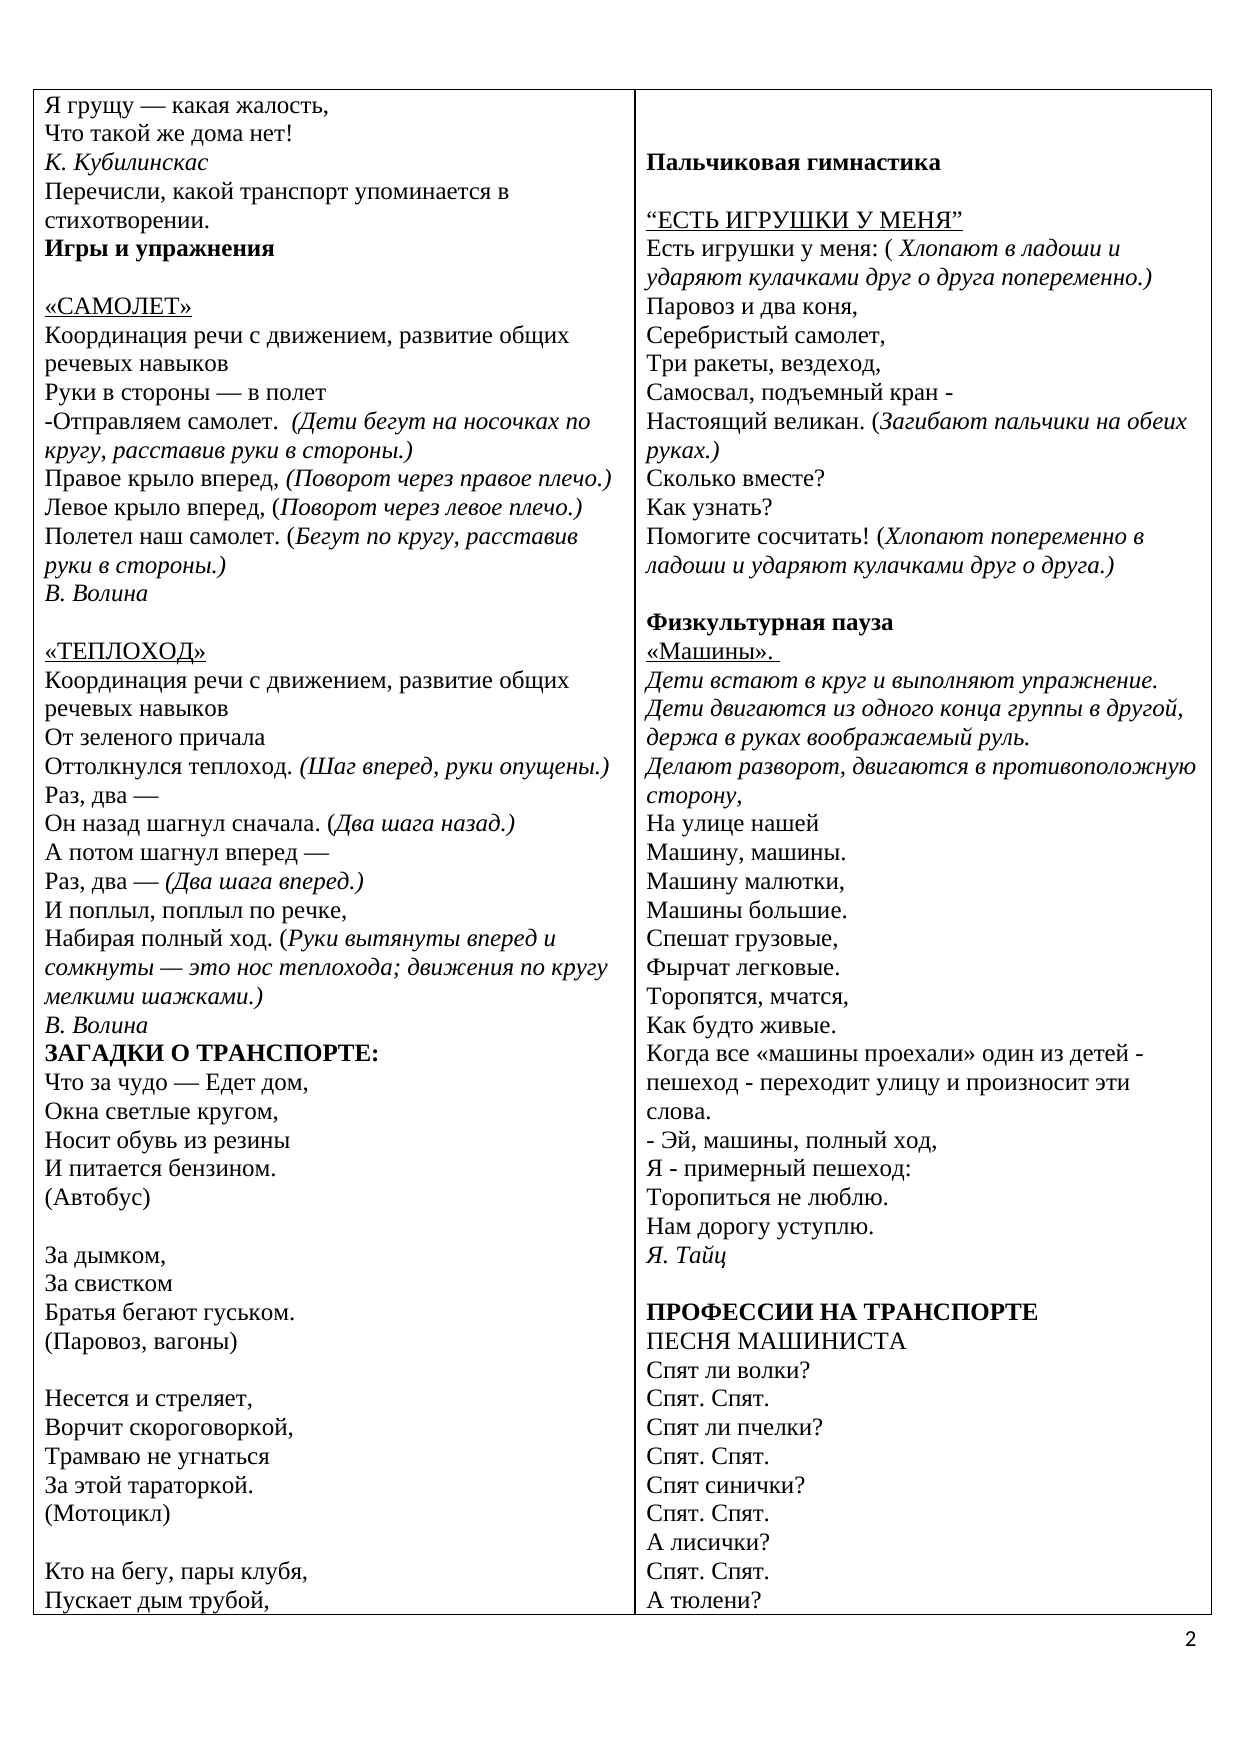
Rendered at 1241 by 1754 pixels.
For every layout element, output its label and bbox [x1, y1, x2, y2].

table_header [34, 90, 634, 1613]
table_header [636, 90, 1211, 1613]
